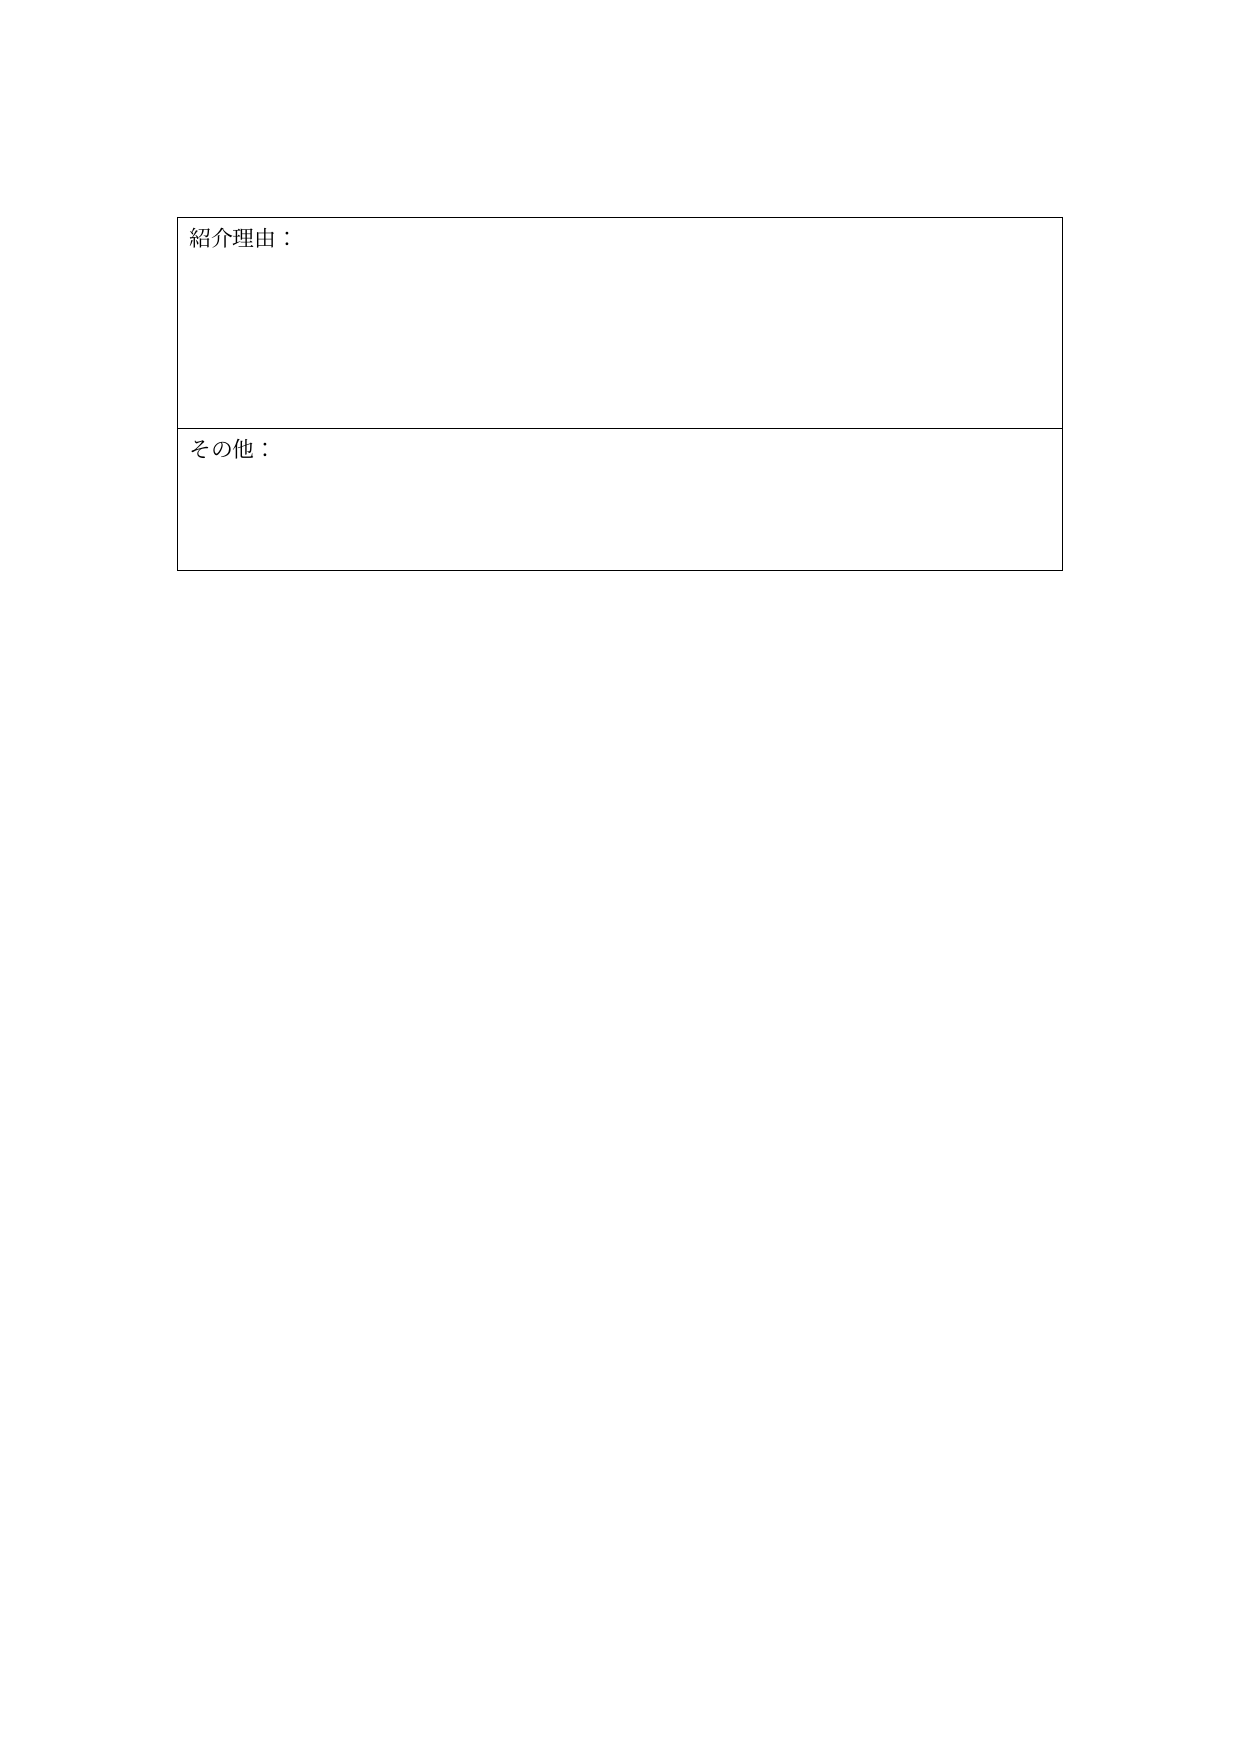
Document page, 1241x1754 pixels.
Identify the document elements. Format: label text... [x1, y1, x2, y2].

table_cell 紹介理由： [178, 218, 1062, 428]
table_cell その他： [178, 429, 1062, 569]
